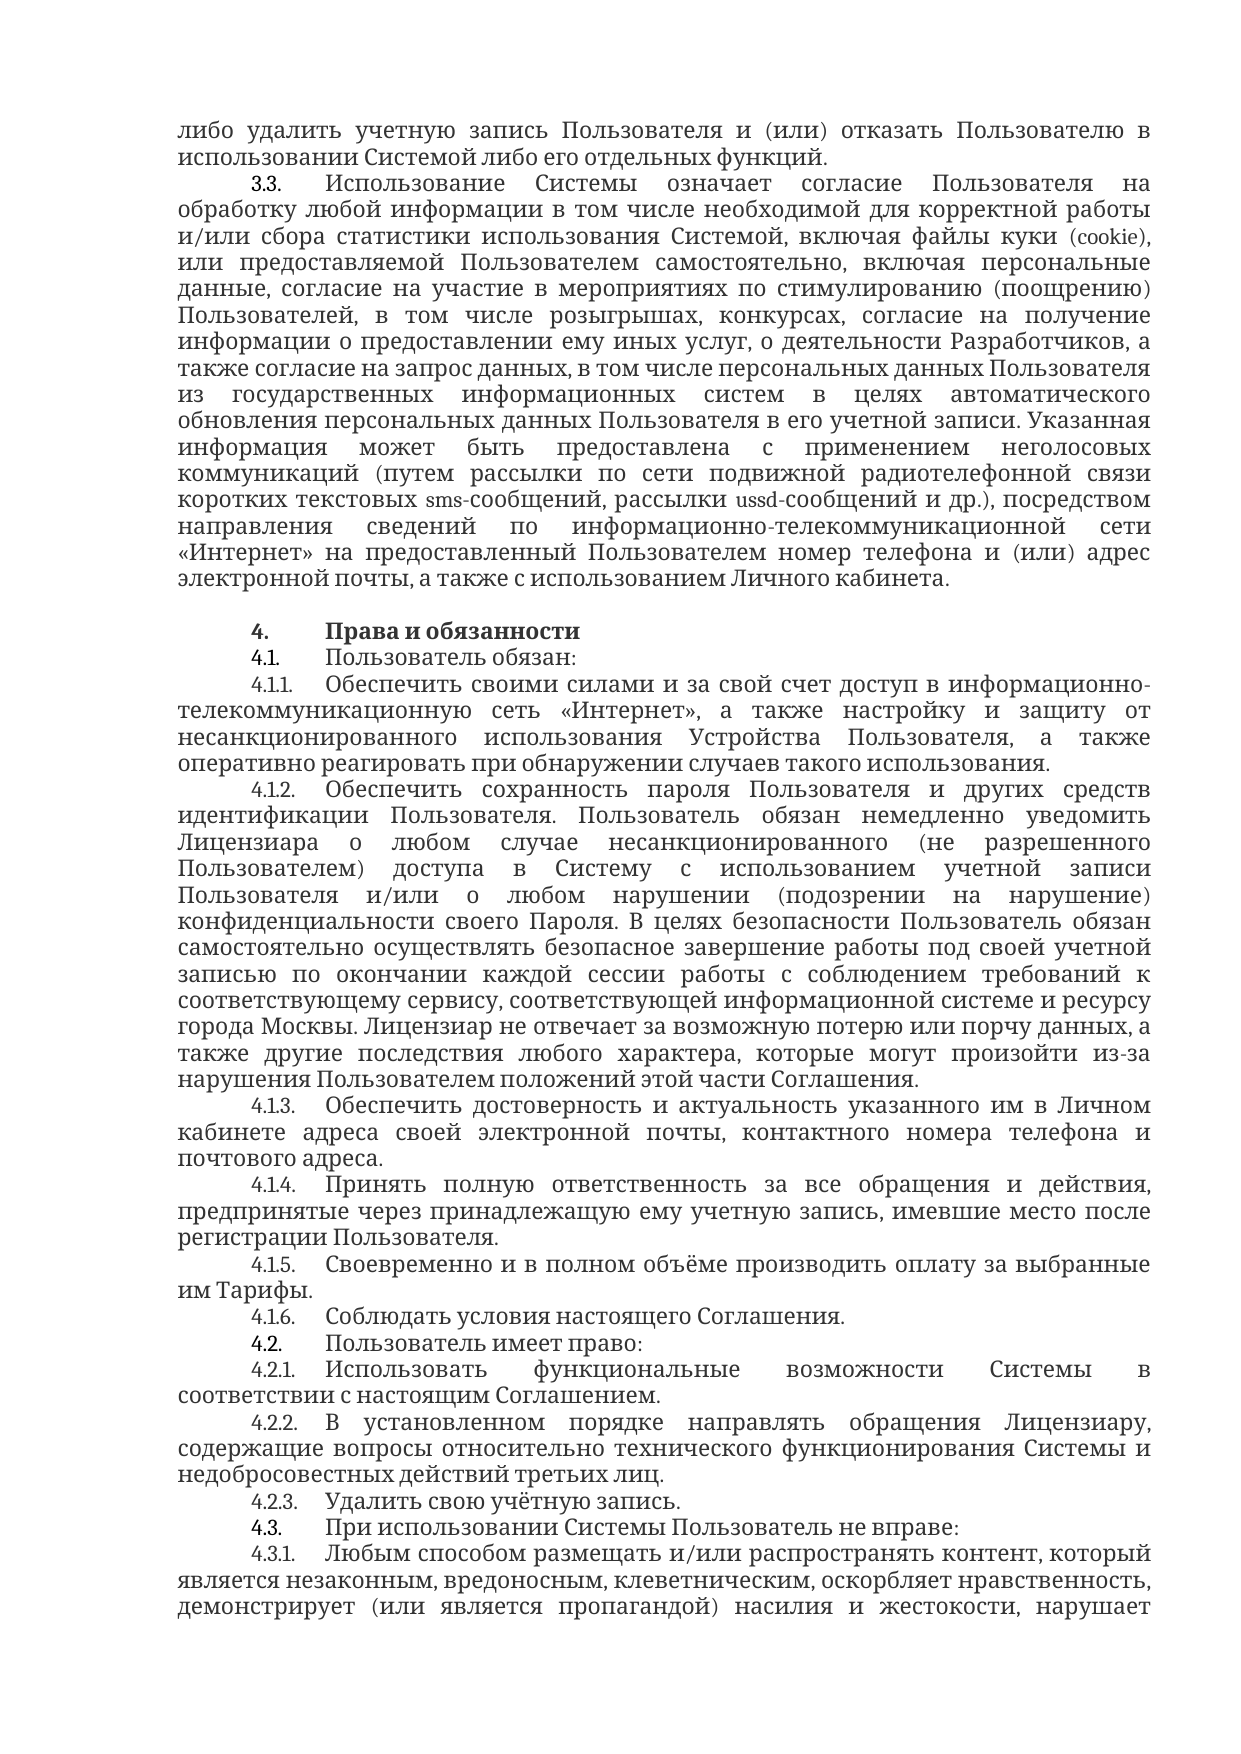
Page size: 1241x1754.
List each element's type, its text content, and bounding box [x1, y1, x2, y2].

list Пользователь обязан: [177, 645, 1152, 672]
list При использовании Системы Пользователь не вправе: [177, 1515, 1152, 1541]
list В установленном порядке направлять обращения Лицензиару, содержащие вопросы относительно технического функционирования Системы и недобросовестных действий третьих лиц. [177, 1409, 1152, 1488]
list Обеспечить достоверность и актуальность указанного им в Личном кабинете адреса своей электронной почты, контактного номера телефона и почтового адреса. [177, 1093, 1152, 1172]
list Использование Системы означает согласие Пользователя на обработку любой информации в том числе необходимой для корректной работы и/или сбора статистики использования Системой, включая файлы куки (cookie), или предоставляемой Пользователем самостоятельно, включая персональные данные, согласие на участие в мероприятиях по стимулированию (поощрению) Пользователей, в том числе розыгрышах, конкурсах, согласие на получение информации о предоставлении ему иных услуг, о деятельности Разработчиков, а также согласие на запрос данных, в том числе персональных данных Пользователя из государственных информационных систем в целях автоматического обновления персональных данных Пользователя в его учетной записи. Указанная информация может быть предоставлена с применением неголосовых коммуникаций (путем рассылки по сети подвижной радиотелефонной связи коротких текстовых sms-сообщений, рассылки ussd-сообщений и др.), посредством направления сведений по информационно-телекоммуникационной сети «Интернет» на предоставленный Пользователем номер телефона и (или) адрес электронной почты, а также с использованием Личного кабинета. [177, 171, 1152, 592]
list Права и обязанности [177, 619, 1152, 645]
list Пользователь имеет право: [177, 1330, 1152, 1357]
list Соблюдать условия настоящего Соглашения. [177, 1304, 1152, 1330]
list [177, 118, 1152, 171]
list Принять полную ответственность за все обращения и действия, предпринятые через принадлежащую ему учетную запись, имевшие место после регистрации Пользователя. [177, 1172, 1152, 1251]
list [177, 1541, 1152, 1620]
list Использовать функциональные возможности Системы в соответствии с настоящим Соглашением. [177, 1357, 1152, 1409]
list Своевременно и в полном объёме производить оплату за выбранные им Тарифы. [177, 1251, 1152, 1304]
list Удалить свою учётную запись. [177, 1488, 1152, 1515]
list Обеспечить своими силами и за свой счет доступ в информационно-телекоммуникационную сеть «Интернет», а также настройку и защиту от несанкционированного использования Устройства Пользователя, а также оперативно реагировать при обнаружении случаев такого использования. [177, 672, 1152, 777]
list Обеспечить сохранность пароля Пользователя и других средств идентификации Пользователя. Пользователь обязан немедленно уведомить Лицензиара о любом случае несанкционированного (не разрешенного Пользователем) доступа в Систему с использованием учетной записи Пользователя и/или о любом нарушении (подозрении на нарушение) конфиденциальности своего Пароля. В целях безопасности Пользователь обязан самостоятельно осуществлять безопасное завершение работы под своей учетной записью по окончании каждой сессии работы с соблюдением требований к соответствующему сервису, соответствующей информационной системе и ресурсу города Москвы. Лицензиар не отвечает за возможную потерю или порчу данных, а также другие последствия любого характера, которые могут произойти из-за нарушения Пользователем положений этой части Соглашения. [177, 777, 1152, 1093]
